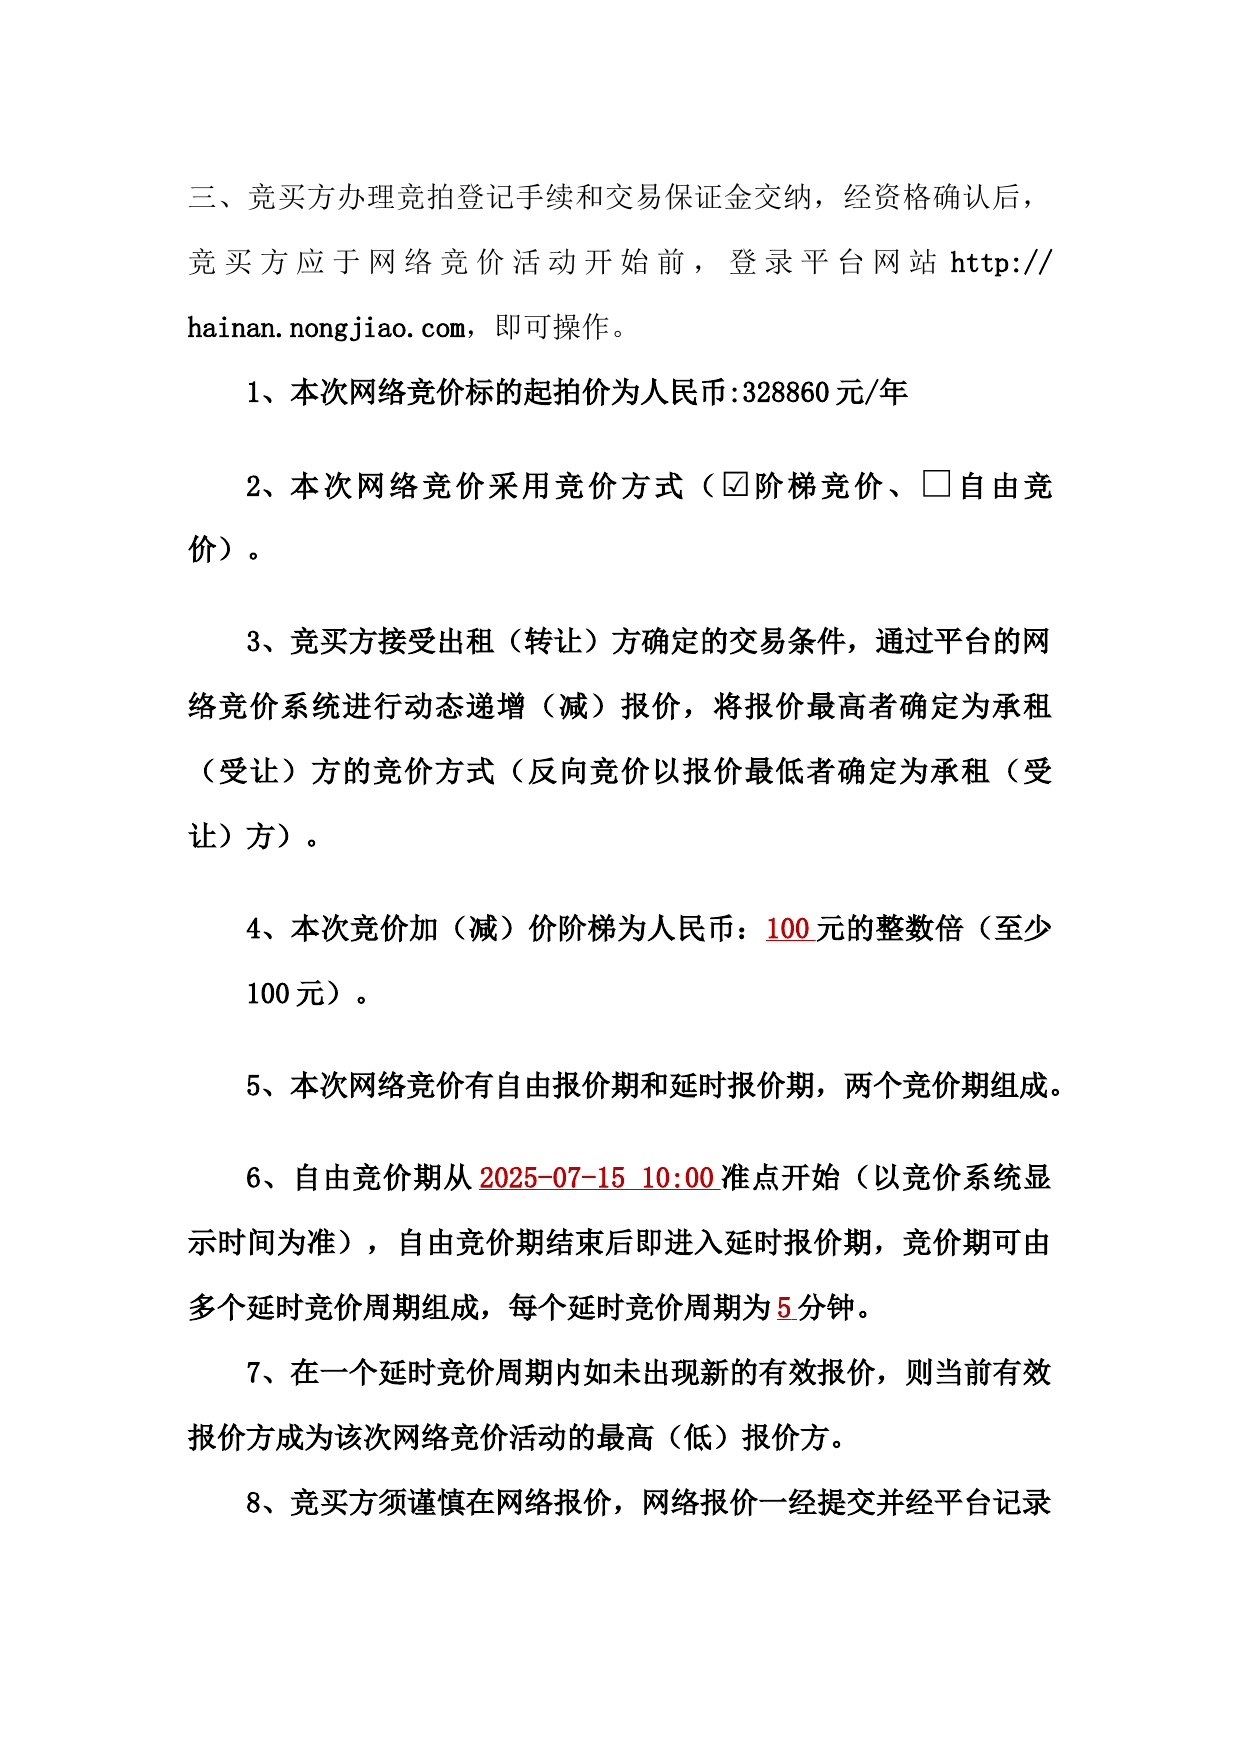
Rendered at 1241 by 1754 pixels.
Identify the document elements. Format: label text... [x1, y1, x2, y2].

subtitle 本次网络竞价采用竞价方式（☑阶梯竞价、□自由竞价）。 [187, 449, 1053, 579]
text 三、竞买方办理竞拍登记手续和交易保证金交纳，经资格确认后，竞买方应于网络竞价活动开始前，登录平台网站http://hainan.nongjiao.com，即可操作。 [187, 162, 1053, 357]
subtitle 4、本次竞价加（减）价阶梯为人民币：100元的整数倍（至少100元）。 [246, 893, 1053, 1023]
text 7、在一个延时竞价周期内如未出现新的有效报价，则当前有效报价方成为该次网络竞价活动的最高（低）报价方。 [187, 1337, 1053, 1467]
text 1、本次网络竞价标的起拍价为人民币:328860元/年 [187, 357, 1053, 422]
subtitle 5、本次网络竞价有自由报价期和延时报价期，两个竞价期组成。 [246, 1050, 1053, 1115]
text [187, 1467, 1053, 1532]
text 6、自由竞价期从2025-07-15 10:00准点开始（以竞价系统显示时间为准），自由竞价期结束后即进入延时报价期，竞价期可由多个延时竞价周期组成，每个延时竞价周期为5分钟。 [187, 1142, 1053, 1337]
subtitle 竞买方接受出租（转让）方确定的交易条件，通过平台的网络竞价系统进行动态递增（减）报价，将报价最高者确定为承租（受让）方的竞价方式（反向竞价以报价最低者确定为承租（受让）方）。 [187, 606, 1053, 866]
